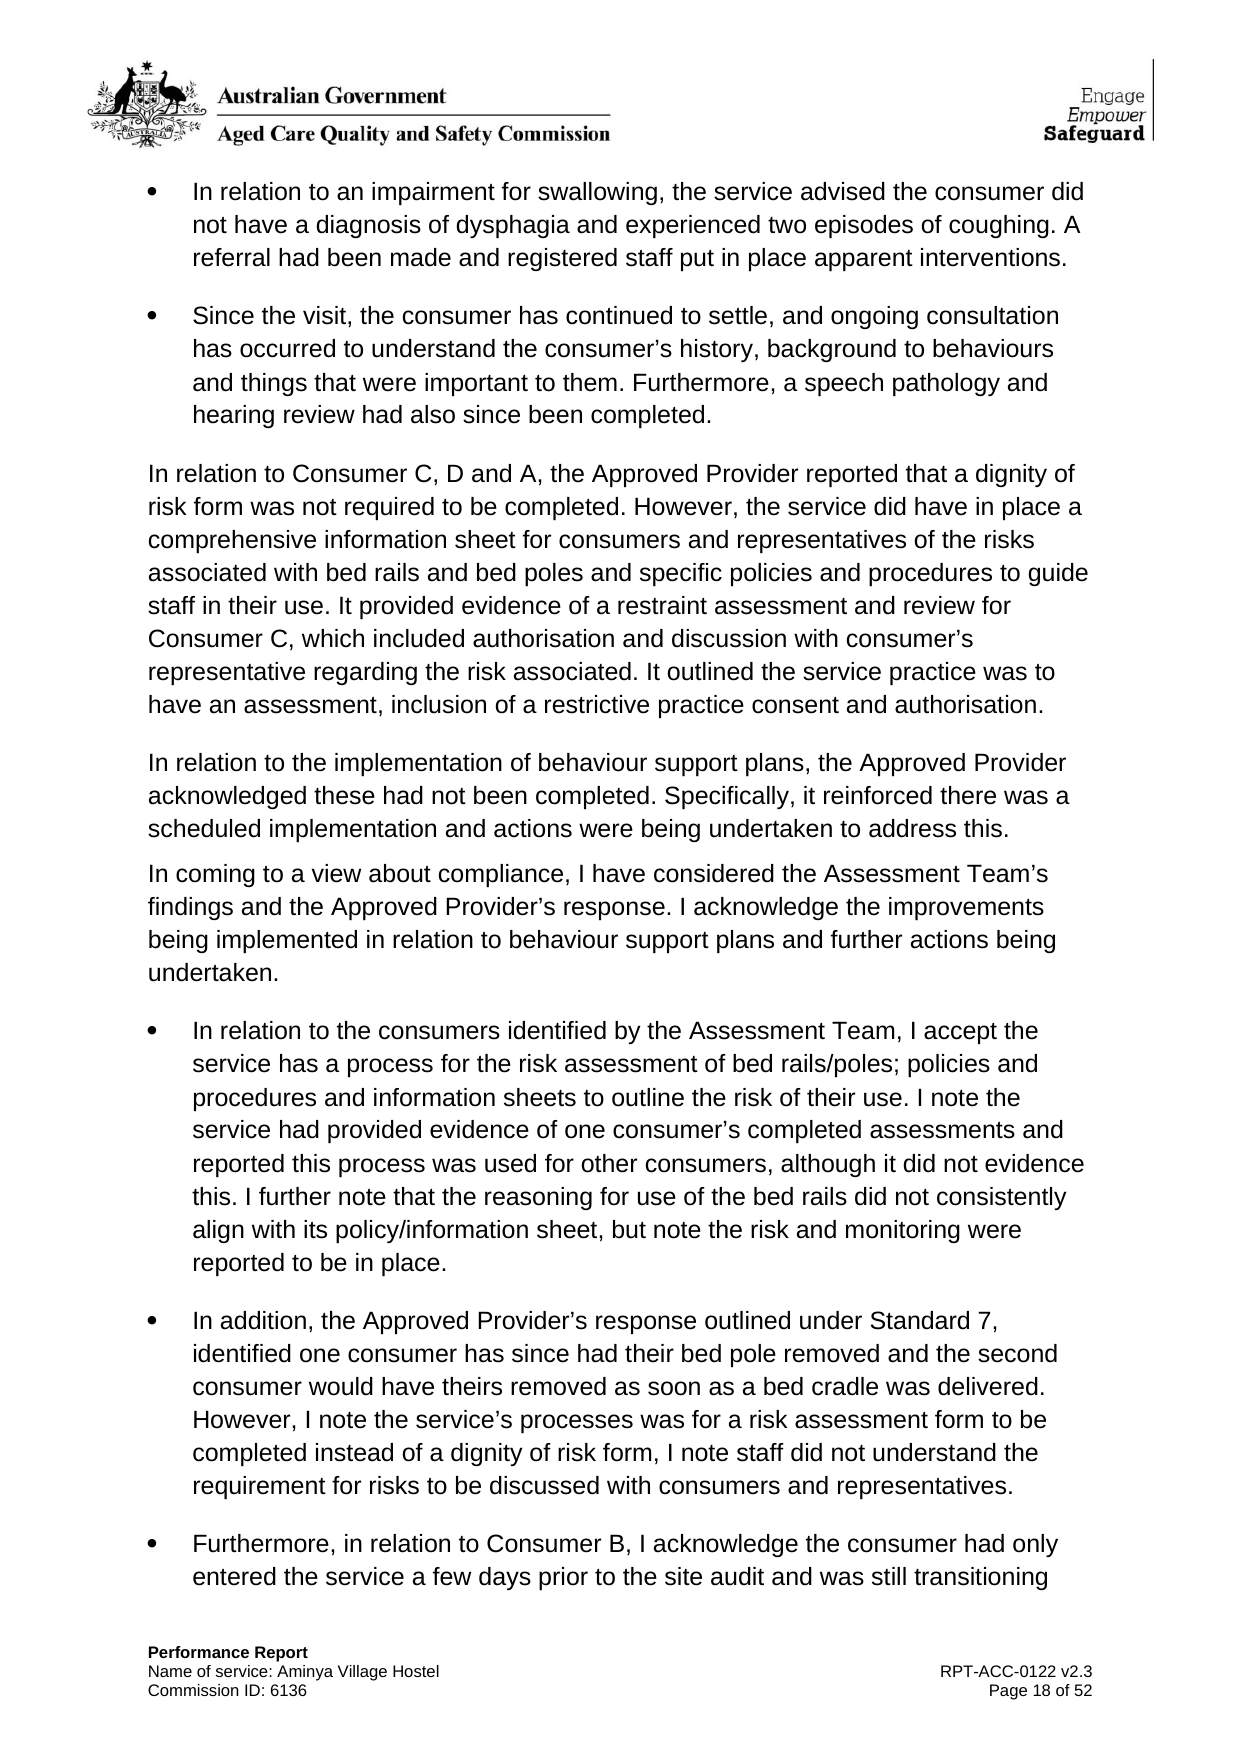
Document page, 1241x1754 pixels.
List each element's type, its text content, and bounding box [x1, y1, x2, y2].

text In relation to the implementation of behaviour support plans, the Approved Provider acknowledged these had not been completed. Specifically, it reinforced there was a scheduled implementation and actions were being undertaken to address this. [148, 748, 1092, 842]
list Since the visit, the consumer has continued to settle, and ongoing consultation has occurred to understand the consumer’s history, background to behaviours and things that were important to them. Furthermore, a speech pathology and hearing review had also since been completed. [148, 301, 1092, 429]
list In relation to the consumers identified by the Assessment Team, I accept the service has a process for the risk assessment of bed rails/poles; policies and procedures and information sheets to outline the risk of their use. I note the service had provided evidence of one consumer’s completed assessments and reported this process was used for other consumers, although it did not evidence this. I further note that the reasoning for use of the bed rails did not consistently align with its policy/information sheet, but note the risk and monitoring were reported to be in place. [148, 1016, 1092, 1276]
picture [1, 0, 1241, 169]
text In relation to Consumer C, D and A, the Approved Provider reported that a dignity of risk form was not required to be completed. However, the service did have in place a comprehensive information sheet for consumers and representatives of the risks associated with bed rails and bed poles and specific policies and procedures to guide staff in their use. It provided evidence of a restraint assessment and review for Consumer C, which included authorisation and discussion with consumer’s representative regarding the risk associated. It outlined the service practice was to have an assessment, inclusion of a restrictive practice consent and authorisation. [148, 458, 1092, 718]
list In addition, the Approved Provider’s response outlined under Standard 7, identified one consumer has since had their bed pole removed and the second consumer would have theirs removed as soon as a bed cradle was delivered. However, I note the service’s processes was for a risk assessment form to be completed instead of a dignity of risk form, I note staff did not understand the requirement for risks to be discussed with consumers and representatives. [148, 1306, 1092, 1499]
text In coming to a view about compliance, I have considered the Assessment Team’s findings and the Approved Provider’s response. I acknowledge the improvements being implemented in relation to behaviour support plans and further actions being undertaken. [148, 859, 1092, 987]
list In relation to an impairment for swallowing, the service advised the consumer did not have a diagnosis of dysphagia and experienced two episodes of coughing. A referral had been made and registered staff put in place apparent interventions. [148, 177, 1092, 272]
